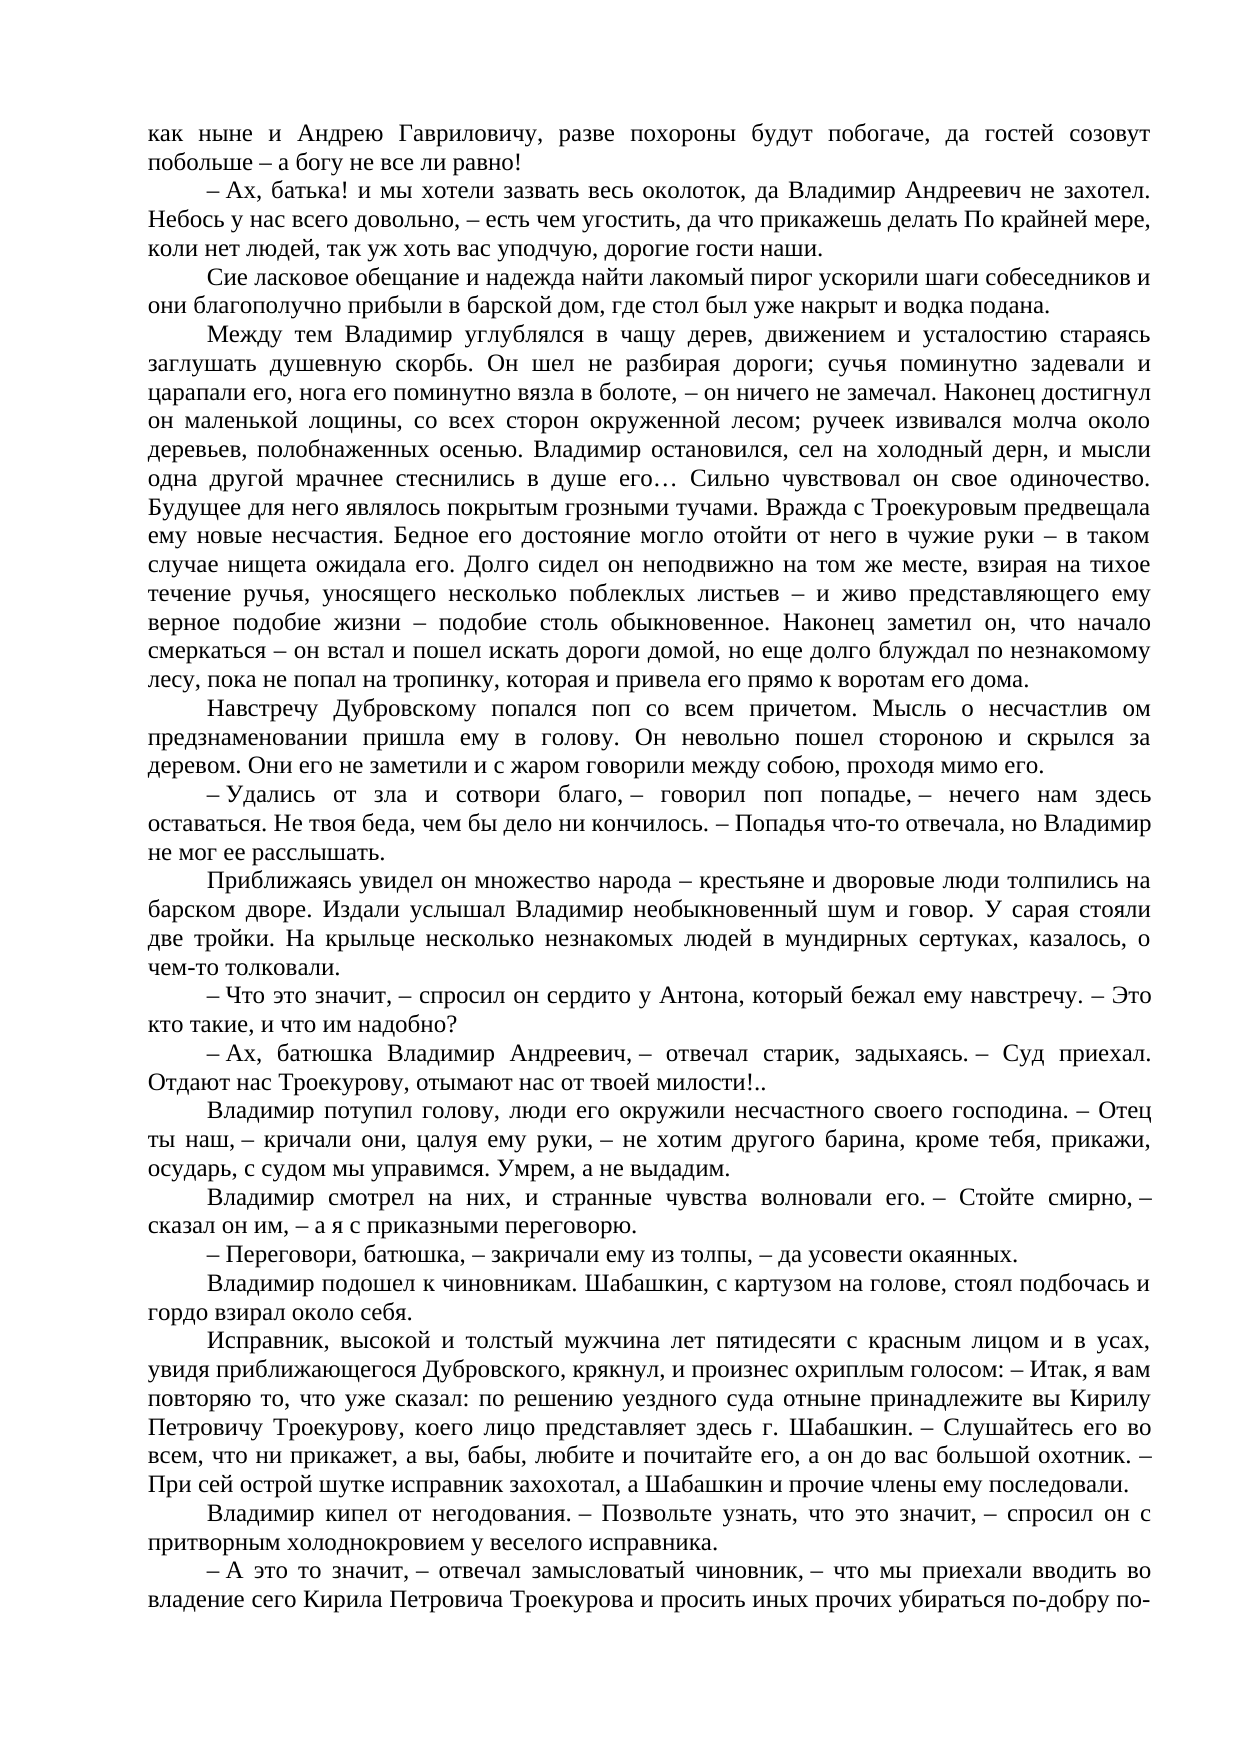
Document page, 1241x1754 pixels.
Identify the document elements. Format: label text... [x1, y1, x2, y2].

text – Что это значит, – спросил он сердито у Антона, который бежал ему навстречу. – Это кто такие, и что им надобно? [148, 981, 1152, 1038]
text Приближаясь увидел он множество народа – крестьяне и дворовые люди толпились на барском дворе. Издали услышал Владимир необыкновенный шум и говор. У сарая стояли две тройки. На крыльце несколько незнакомых людей в мундирных сертуках, казалось, о чем-то толковали. [148, 866, 1152, 981]
text – Переговори, батюшка, – закричали ему из толпы, – да усовести окаянных. [148, 1239, 1152, 1268]
text Владимир смотрел на них, и странные чувства волновали его. – Стойте смирно, – сказал он им, – а я с приказными переговорю. [148, 1182, 1152, 1239]
text – Ах, батюшка Владимир Андреевич, – отвечал старик, задыхаясь. – Суд приехал. Отдают нас Троекурову, отымают нас от твоей милости!.. [148, 1038, 1152, 1096]
text Владимир кипел от негодования. – Позвольте узнать, что это значит, – спросил он с притворным холоднокровием у веселого исправника. [148, 1498, 1152, 1556]
text Сие ласковое обещание и надежда найти лакомый пирог ускорили шаги собеседников и они благополучно прибыли в барской дом, где стол был уже накрыт и водка подана. [148, 262, 1152, 319]
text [148, 1556, 1152, 1613]
text Владимир подошел к чиновникам. Шабашкин, с картузом на голове, стоял подбочась и гордо взирал около себя. [148, 1268, 1152, 1326]
text Навстречу Дубровскому попался поп со всем причетом. Мысль о несчастлив ом предзнаменовании пришла ему в голову. Он невольно пошел стороною и скрылся за деревом. Они его не заметили и с жаром говорили между собою, проходя мимо его. [148, 693, 1152, 779]
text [148, 118, 1152, 176]
text – Ах, батька! и мы хотели зазвать весь околоток, да Владимир Андреевич не захотел. Небось у нас всего довольно, – есть чем угостить, да что прикажешь делать По крайней мере, коли нет людей, так уж хоть вас уподчую, дорогие гости наши. [148, 176, 1152, 262]
text – Удались от зла и сотвори благо, – говорил поп попадье, – нечего нам здесь оставаться. Не твоя беда, чем бы дело ни кончилось. – Попадья что-то отвечала, но Владимир не мог ее расслышать. [148, 779, 1152, 866]
text Между тем Владимир углублялся в чащу дерев, движением и усталостию стараясь заглушать душевную скорбь. Он шел не разбирая дороги; сучья поминутно задевали и царапали его, нога его поминутно вязла в болоте, – он ничего не замечал. Наконец достигнул он маленькой лощины, со всех сторон окруженной лесом; ручеек извивался молча около деревьев, полобнаженных осенью. Владимир остановился, сел на холодный дерн, и мысли одна другой мрачнее стеснились в душе его… Сильно чувствовал он свое одиночество. Будущее для него являлось покрытым грозными тучами. Вражда с Троекуровым предвещала ему новые несчастия. Бедное его достояние могло отойти от него в чужие руки – в таком случае нищета ожидала его. Долго сидел он неподвижно на том же месте, взирая на тихое течение ручья, уносящего несколько поблеклых листьев – и живо представляющего ему верное подобие жизни – подобие столь обыкновенное. Наконец заметил он, что начало смеркаться – он встал и пошел искать дороги домой, но еще долго блуждал по незнакомому лесу, пока не попал на тропинку, которая и привела его прямо к воротам его дома. [148, 319, 1152, 693]
text Владимир потупил голову, люди его окружили несчастного своего господина. – Отец ты наш, – кричали они, цалуя ему руки, – не хотим другого барина, кроме тебя, прикажи, осударь, с судом мы управимся. Умрем, а не выдадим. [148, 1096, 1152, 1182]
text Исправник, высокой и толстый мужчина лет пятидесяти с красным лицом и в усах, увидя приближающегося Дубровского, крякнул, и произнес охриплым голосом: – Итак, я вам повторяю то, что уже сказал: по решению уездного суда отныне принадлежите вы Кирилу Петровичу Троекурову, коего лицо представляет здесь г. Шабашкин. – Слушайтесь его во всем, что ни прикажет, а вы, бабы, любите и почитайте его, а он до вас большой охотник. – При сей острой шутке исправник захохотал, а Шабашкин и прочие члены ему последовали. [148, 1326, 1152, 1498]
